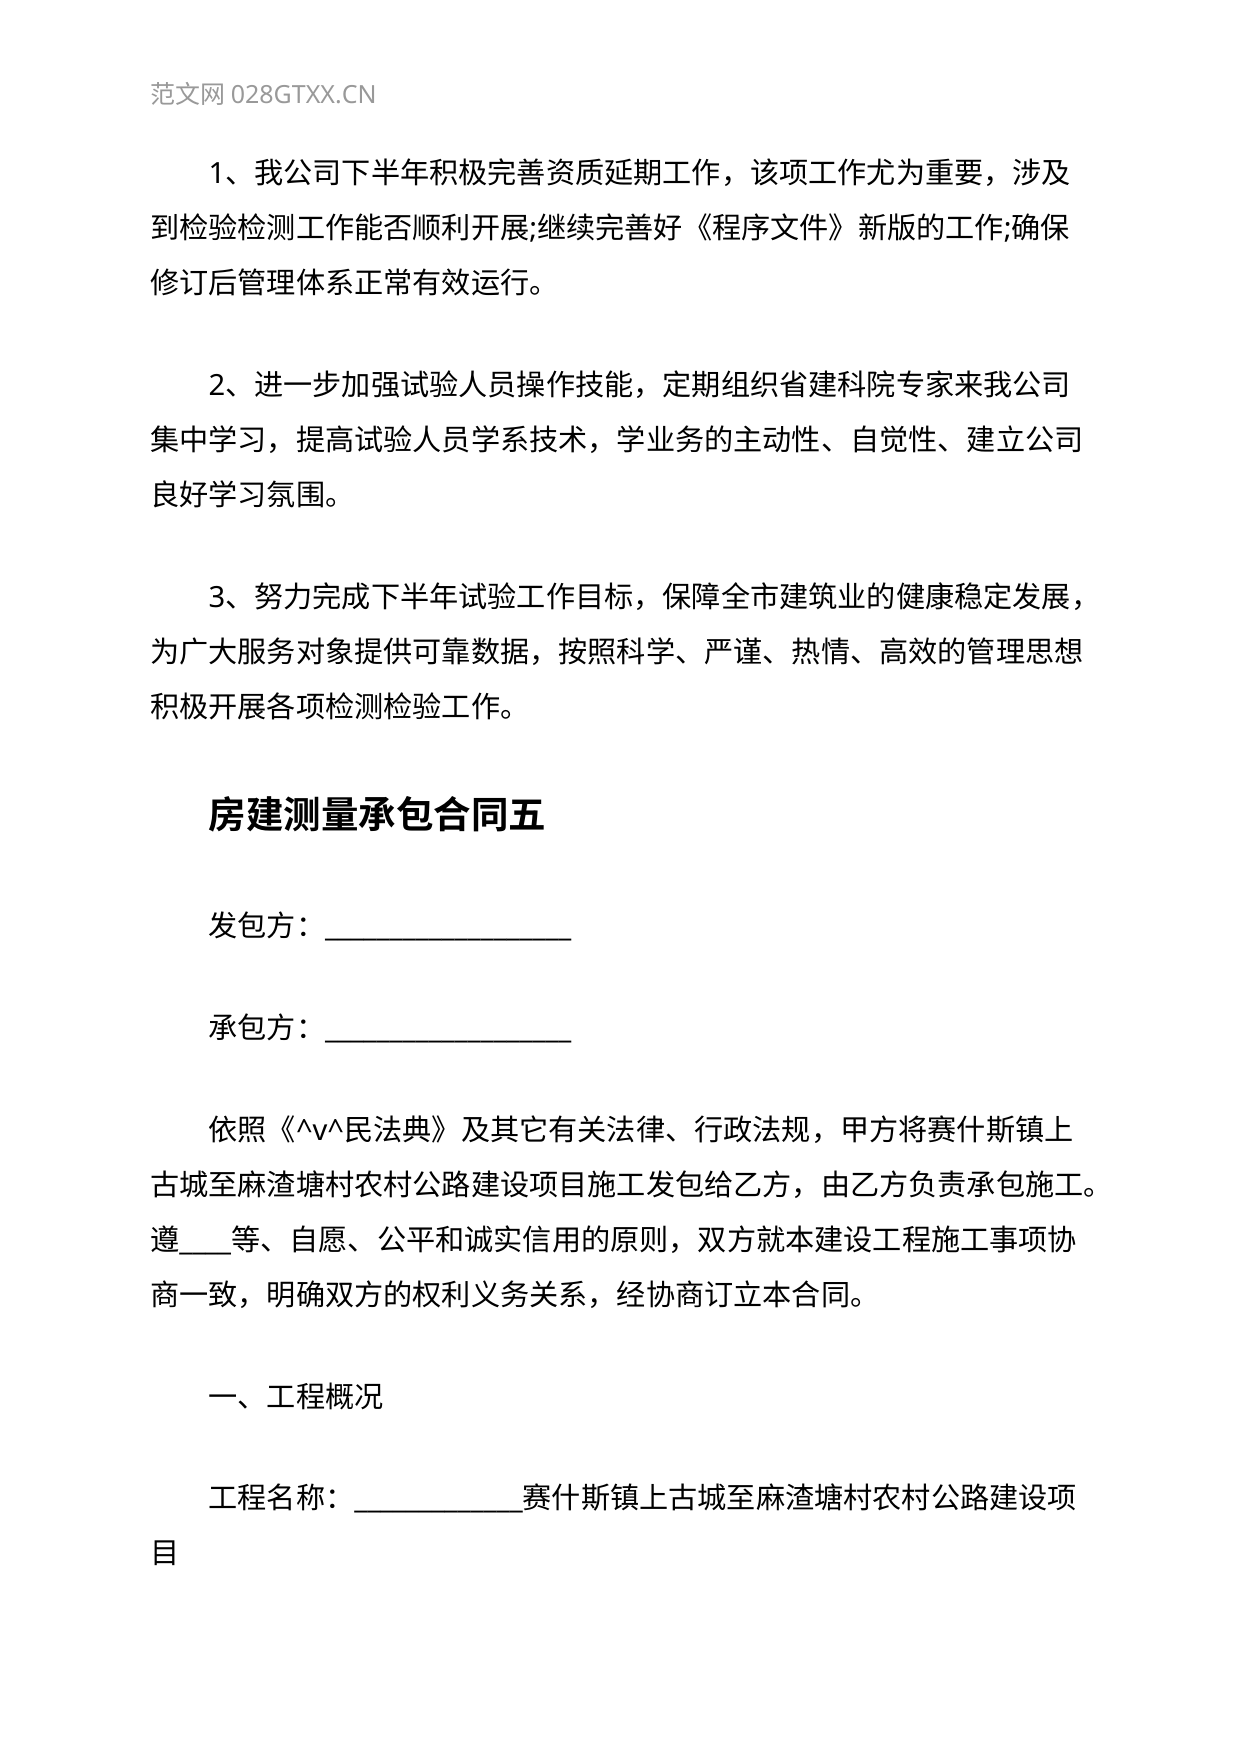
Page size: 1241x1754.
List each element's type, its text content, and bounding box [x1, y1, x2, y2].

text 发包方：___________________ [150, 902, 1090, 945]
text 依照《^v^民法典》及其它有关法律、行政法规，甲方将赛什斯镇上古城至麻渣塘村农村公路建设项目施工发包给乙方，由乙方负责承包施工。遵____等、自愿、公平和诚实信用的原则，双方就本建设工程施工事项协商一致，明确双方的权利义务关系，经协商订立本合同。 [150, 1106, 1090, 1314]
text 一、工程概况 [150, 1373, 1090, 1415]
text 承包方：___________________ [150, 1004, 1090, 1047]
text 1、我公司下半年积极完善资质延期工作，该项工作尤为重要，涉及到检验检测工作能否顺利开展;继续完善好《程序文件》新版的工作;确保修订后管理体系正常有效运行。 [150, 150, 1090, 302]
text 2、进一步加强试验人员操作技能，定期组织省建科院专家来我公司集中学习，提高试验人员学系技术，学业务的主动性、自觉性、建立公司良好学习氛围。 [150, 362, 1090, 514]
text 房建测量承包合同五 [150, 785, 1090, 839]
text 3、努力完成下半年试验工作目标，保障全市建筑业的健康稳定发展，为广大服务对象提供可靠数据，按照科学、严谨、热情、高效的管理思想积极开展各项检测检验工作。 [150, 573, 1090, 726]
text 工程名称：_____________赛什斯镇上古城至麻渣塘村农村公路建设项目 [150, 1475, 1090, 1572]
